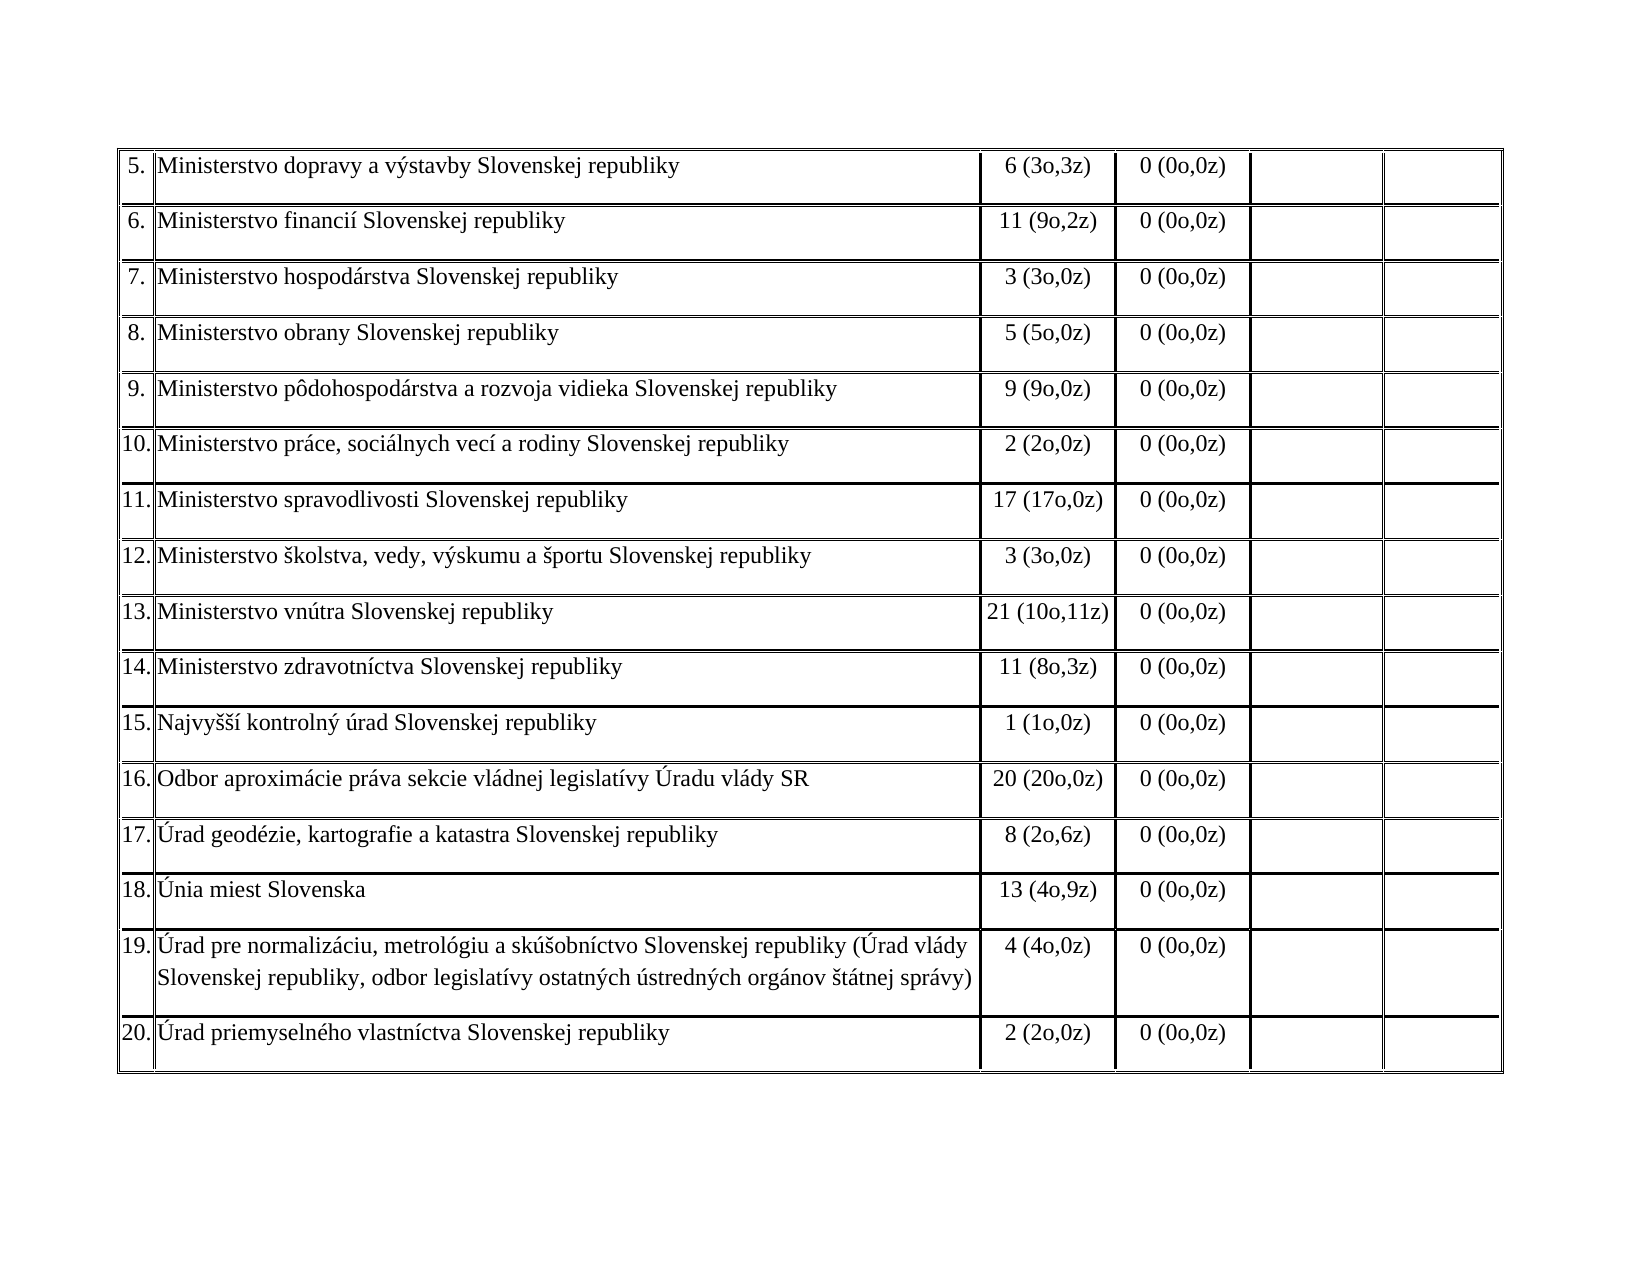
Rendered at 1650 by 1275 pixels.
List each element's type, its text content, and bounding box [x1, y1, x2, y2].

table_cell 12. [118, 538, 154, 593]
table_cell [1252, 430, 1382, 482]
table_cell 5. [120, 151, 154, 203]
table_cell [1384, 1015, 1501, 1071]
table_cell 18. [120, 872, 153, 928]
table_cell [1385, 649, 1501, 705]
table_cell 17 (17o,0z) [982, 485, 1114, 538]
table_cell 0 (0o,0z) [1117, 207, 1249, 259]
table_cell 2 (2o,0z) [982, 430, 1114, 482]
table_cell 6 (3o,3z) [980, 151, 1115, 203]
table_cell [1384, 538, 1502, 593]
table_cell Ministerstvo financií Slovenskej republiky [156, 207, 979, 259]
table_cell [1385, 705, 1501, 761]
table_cell [1385, 482, 1501, 538]
table_cell 9 (9o,0z) [982, 374, 1114, 426]
table_cell 20. [120, 1015, 154, 1071]
table_cell [1385, 816, 1501, 872]
table_cell 0 (0o,0z) [1117, 263, 1249, 315]
table_cell 11. [120, 482, 153, 538]
table_cell [1252, 708, 1382, 761]
table_cell 13 (4o,9z) [982, 875, 1114, 928]
table_cell 5 (5o,0z) [982, 318, 1114, 371]
table_cell [1384, 315, 1502, 371]
table_cell 11 (8o,3z) [982, 653, 1114, 705]
table_cell 14. [120, 649, 153, 705]
table_cell 0 (0o,0z) [1117, 430, 1249, 482]
table_cell 0 (0o,0z) [1115, 149, 1250, 203]
table_cell 0 (0o,0z) [1117, 764, 1249, 816]
table_cell Ministerstvo zdravotníctva Slovenskej republiky [156, 653, 979, 705]
table_cell [1385, 259, 1501, 315]
table_cell [1252, 931, 1382, 1015]
table_cell [1385, 594, 1501, 649]
table_cell [1252, 764, 1382, 816]
table_cell 3 (3o,0z) [982, 263, 1114, 315]
table_cell [1385, 426, 1501, 482]
table_cell Úrad priemyselného vlastníctva Slovenskej republiky [155, 1018, 980, 1071]
table_cell [1252, 541, 1382, 593]
table_cell Ministerstvo práce, sociálnych vecí a rodiny Slovenskej republiky [156, 430, 979, 482]
table_cell Ministerstvo hospodárstva Slovenskej republiky [156, 263, 979, 315]
table_cell Ministerstvo školstva, vedy, výskumu a športu Slovenskej republiky [156, 541, 979, 593]
table_cell 0 (0o,0z) [1117, 597, 1249, 649]
table_cell Únia miest Slovenska [156, 875, 979, 928]
table_cell 0 (0o,0z) [1117, 931, 1249, 1015]
table_cell [1250, 1018, 1384, 1071]
table_cell 4 (4o,0z) [982, 931, 1114, 1015]
table_cell Ministerstvo obrany Slovenskej republiky [156, 318, 979, 371]
table_cell [1252, 263, 1382, 315]
table_cell [1385, 872, 1501, 928]
table_cell 7. [120, 259, 153, 315]
table_cell [1252, 374, 1382, 426]
table_cell [1252, 207, 1382, 259]
table_cell [1252, 653, 1382, 705]
table_cell Ministerstvo dopravy a výstavby Slovenskej republiky [155, 151, 980, 203]
table_cell Úrad pre normalizáciu, metrológiu a skúšobníctvo Slovenskej republiky (Úrad vlády Slovenskej republiky, odbor legislatívy ostatných ústredných orgánov štátnej správy) [156, 931, 979, 1015]
table_cell Ministerstvo spravodlivosti Slovenskej republiky [156, 485, 979, 538]
table_cell 0 (0o,0z) [1117, 541, 1249, 593]
table_cell Ministerstvo vnútra Slovenskej republiky [156, 597, 979, 649]
table_cell 15. [120, 705, 153, 761]
table_cell [1385, 928, 1502, 1015]
table_cell [1384, 151, 1501, 203]
table_cell 19. [118, 928, 153, 1015]
table_cell [1252, 597, 1382, 649]
table_cell 3 (3o,0z) [982, 541, 1114, 593]
table_cell [1384, 371, 1502, 426]
table_cell [1252, 318, 1382, 371]
table_cell 21 (10o,11z) [982, 597, 1114, 649]
table_cell 0 (0o,0z) [1115, 1018, 1250, 1071]
table_cell 0 (0o,0z) [1117, 875, 1249, 928]
table_cell [1252, 875, 1382, 928]
table_cell 0 (0o,0z) [1117, 708, 1249, 761]
table_cell 0 (0o,0z) [1117, 374, 1249, 426]
table_cell Úrad geodézie, kartografie a katastra Slovenskej republiky [156, 820, 979, 872]
table_cell [1252, 485, 1382, 538]
table_cell 6. [120, 203, 153, 259]
table_cell 9. [118, 371, 154, 426]
table_cell Ministerstvo pôdohospodárstva a rozvoja vidieka Slovenskej republiky [156, 374, 979, 426]
table_cell 0 (0o,0z) [1117, 485, 1249, 538]
table_cell 2 (2o,0z) [980, 1018, 1115, 1071]
table_cell 1 (1o,0z) [982, 708, 1114, 761]
table_cell 0 (0o,0z) [1117, 820, 1249, 872]
table_cell 11 (9o,2z) [982, 207, 1114, 259]
table_cell Odbor aproximácie práva sekcie vládnej legislatívy Úradu vlády SR [156, 764, 979, 816]
table_cell 13. [120, 594, 153, 649]
table_cell 8 (2o,6z) [982, 820, 1114, 872]
table_cell 17. [120, 816, 153, 872]
table_cell 10. [120, 426, 153, 482]
table_cell [1252, 820, 1382, 872]
table_cell [1384, 761, 1502, 816]
table_cell 8. [118, 315, 154, 371]
table_cell 0 (0o,0z) [1117, 653, 1249, 705]
table_cell 16. [118, 761, 154, 816]
table_cell 20 (20o,0z) [982, 764, 1114, 816]
table_cell [1385, 203, 1501, 259]
table_cell Najvyšší kontrolný úrad Slovenskej republiky [156, 708, 979, 761]
table_cell 0 (0o,0z) [1117, 318, 1249, 371]
table_cell [1250, 151, 1384, 203]
